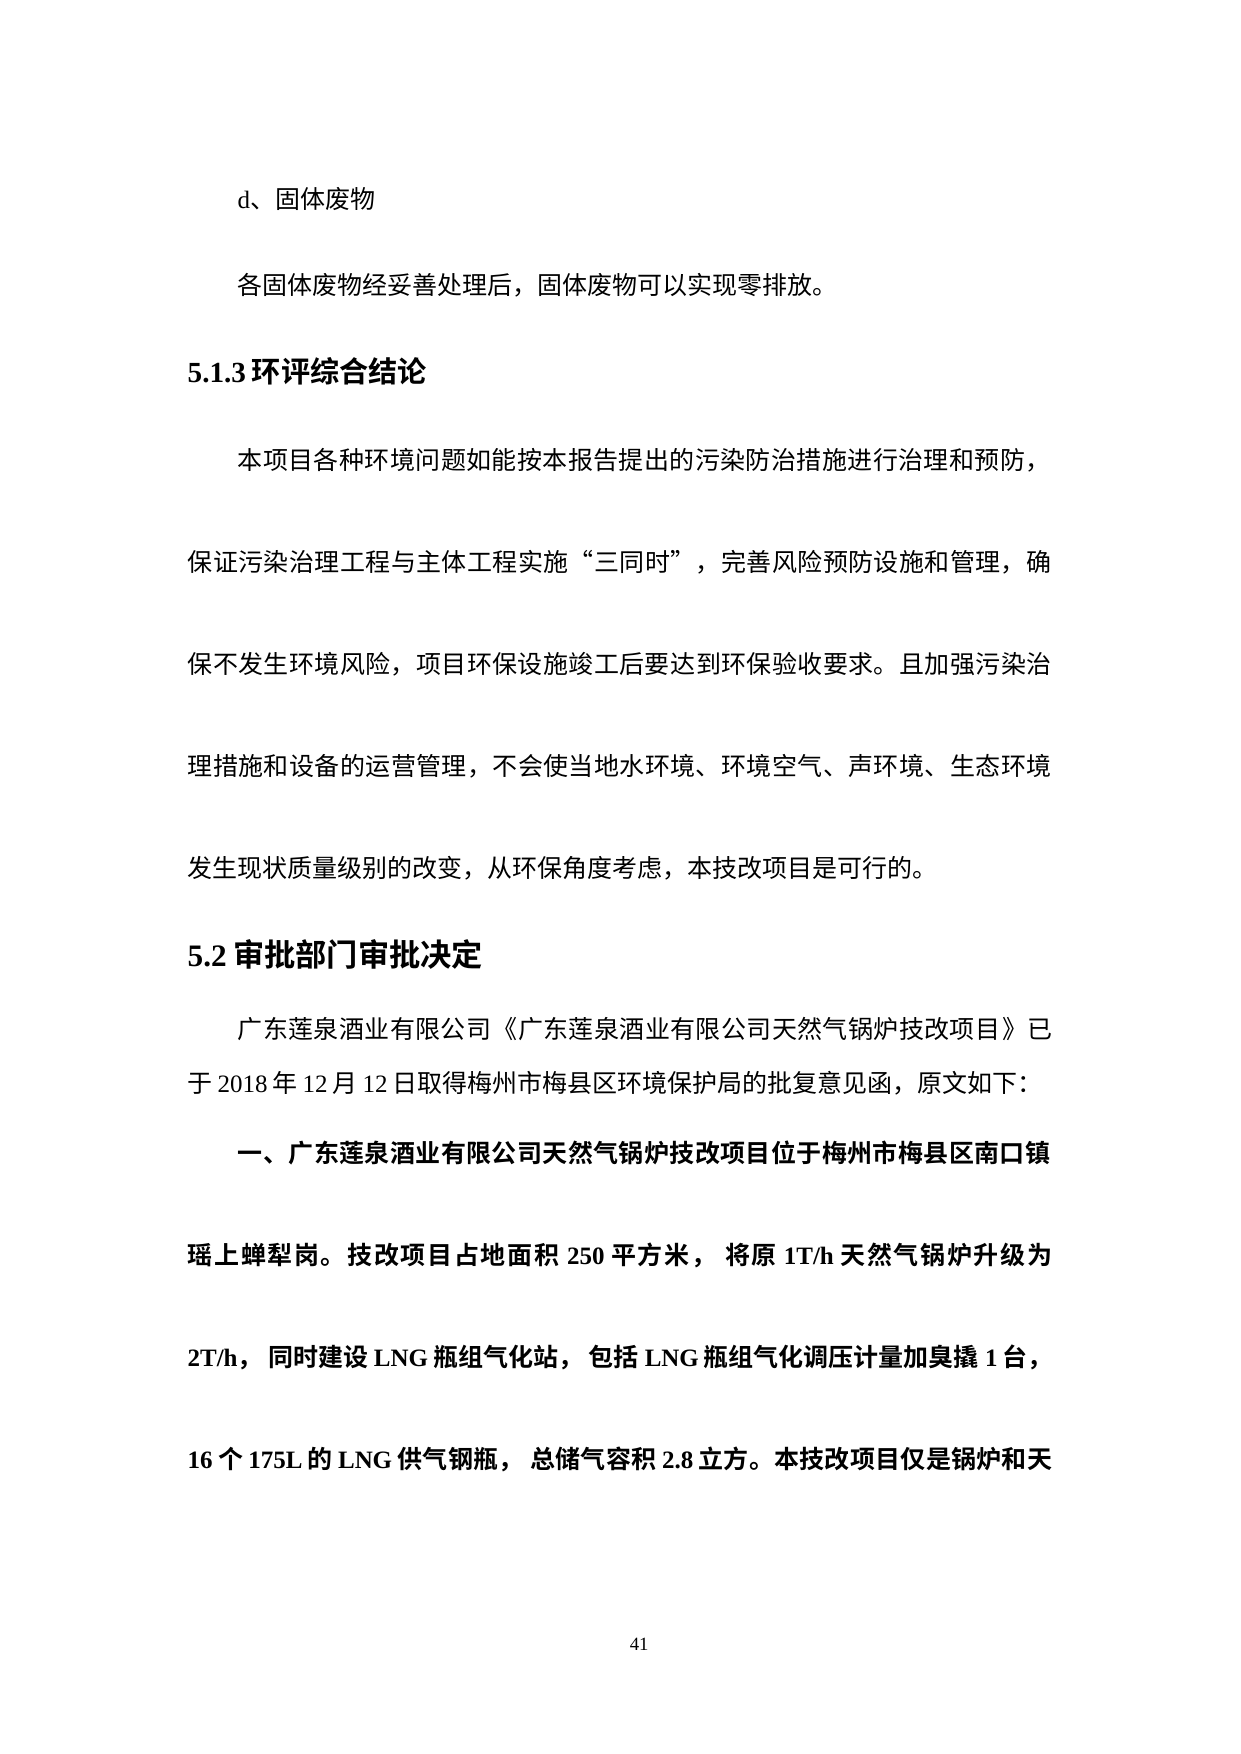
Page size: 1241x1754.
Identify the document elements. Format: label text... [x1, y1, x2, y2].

subtitle 5.1.3环评综合结论 [187, 336, 1053, 404]
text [187, 1118, 1053, 1491]
subtitle 5.2审批部门审批决定 [187, 918, 1053, 986]
text d、固体废物 [187, 164, 1053, 232]
text 各固体废物经妥善处理后，固体废物可以实现零排放。 [187, 250, 1053, 318]
text 本项目各种环境问题如能按本报告提出的污染防治措施进行治理和预防，保证污染治理工程与主体工程实施“三同时”，完善风险预防设施和管理，确保不发生环境风险，项目环保设施竣工后要达到环保验收要求。且加强污染治理措施和设备的运营管理，不会使当地水环境、环境空气、声环境、生态环境发生现状质量级别的改变，从环保角度考虑，本技改项目是可行的。 [187, 425, 1053, 900]
text 广东莲泉酒业有限公司《广东莲泉酒业有限公司天然气锅炉技改项目》已于2018年12月12日取得梅州市梅县区环境保护局的批复意见函，原文如下： [187, 1009, 1053, 1100]
